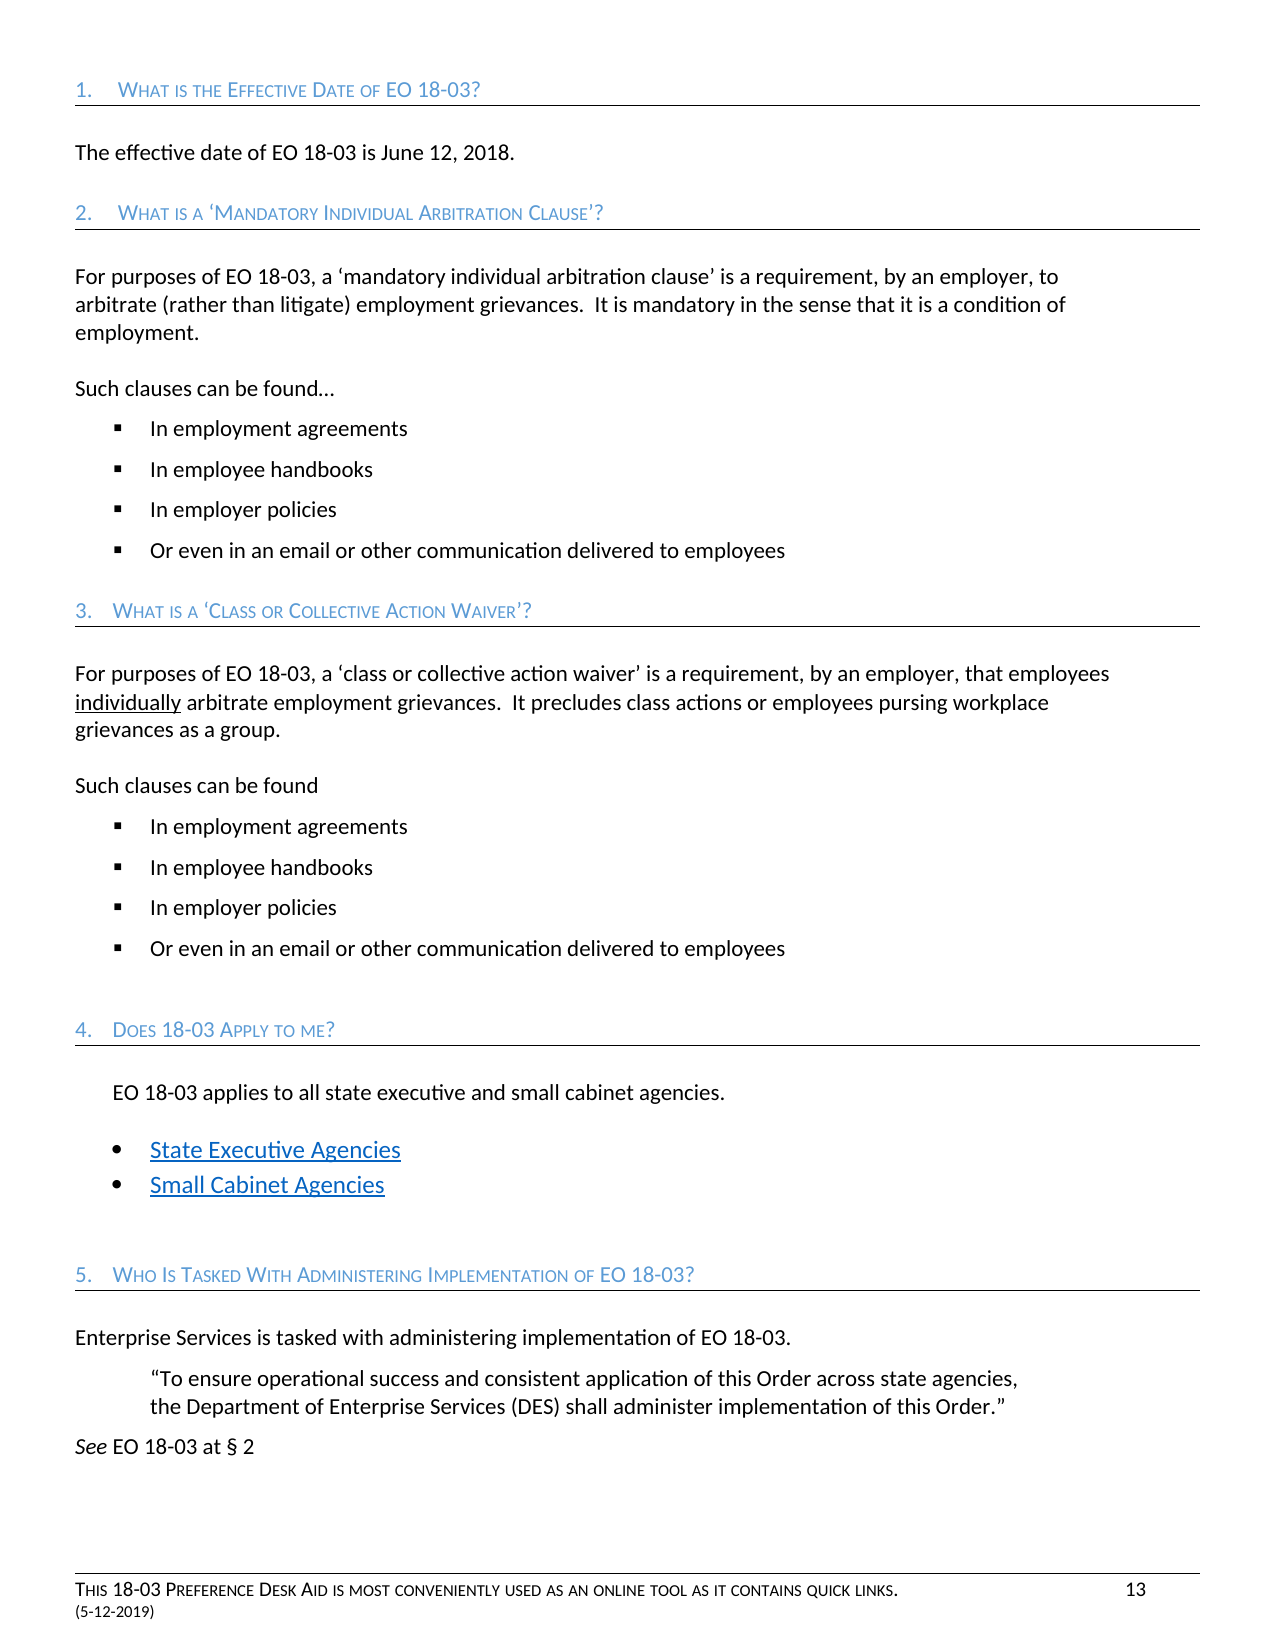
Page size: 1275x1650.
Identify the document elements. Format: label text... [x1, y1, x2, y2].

list In employer policies [112, 496, 1125, 523]
text The effective date of EO 18-03 is June 12, 2018. [75, 138, 1125, 166]
list In employer policies [112, 893, 1125, 921]
text Enterprise Services is tasked with administering implementation of EO 18-03. [75, 1323, 1125, 1351]
subtitle Does 18-03 Apply to me? [75, 1015, 1200, 1045]
subtitle Who Is Tasked With Administering Implementation of EO 18-03? [75, 1260, 1200, 1290]
list In employee handbooks [112, 455, 1125, 483]
list EO 18-03 applies to all state executive and small cabinet agencies. [112, 1078, 1125, 1106]
subtitle What is a ‘Mandatory Individual Arbitration Clause’? [75, 198, 1200, 229]
list Or even in an email or other communication delivered to employees [112, 536, 1125, 564]
list In employee handbooks [112, 853, 1125, 881]
text For purposes of EO 18-03, a ‘class or collective action waiver’ is a requirement, by an employer, that employees individually arbitrate employment grievances. It precludes class actions or employees pursing workplace grievances as a group. [75, 659, 1125, 744]
text Such clauses can be found… [75, 374, 1125, 402]
text See EO 18-03 at § 2 [75, 1432, 1125, 1460]
list In employment agreements [112, 414, 1125, 442]
text “To ensure operational success and consistent application of this Order across state agencies, the Department of Enterprise Services (DES) shall administer implementation of this Order.” [150, 1364, 1050, 1420]
list Small Cabinet Agencies [112, 1169, 1200, 1200]
subtitle What is a ‘Class or Collective Action Waiver’? [75, 596, 1200, 626]
text For purposes of EO 18-03, a ‘mandatory individual arbitration clause’ is a requirement, by an employer, to arbitrate (rather than litigate) employment grievances. It is mandatory in the sense that it is a condition of employment. [75, 262, 1125, 346]
list Or even in an email or other communication delivered to employees [112, 934, 1125, 962]
list State Executive Agencies [112, 1134, 1200, 1165]
list In employment agreements [112, 812, 1125, 840]
subtitle What is the Effective Date of EO 18-03? [75, 75, 1200, 105]
text Such clauses can be found [75, 772, 1125, 800]
